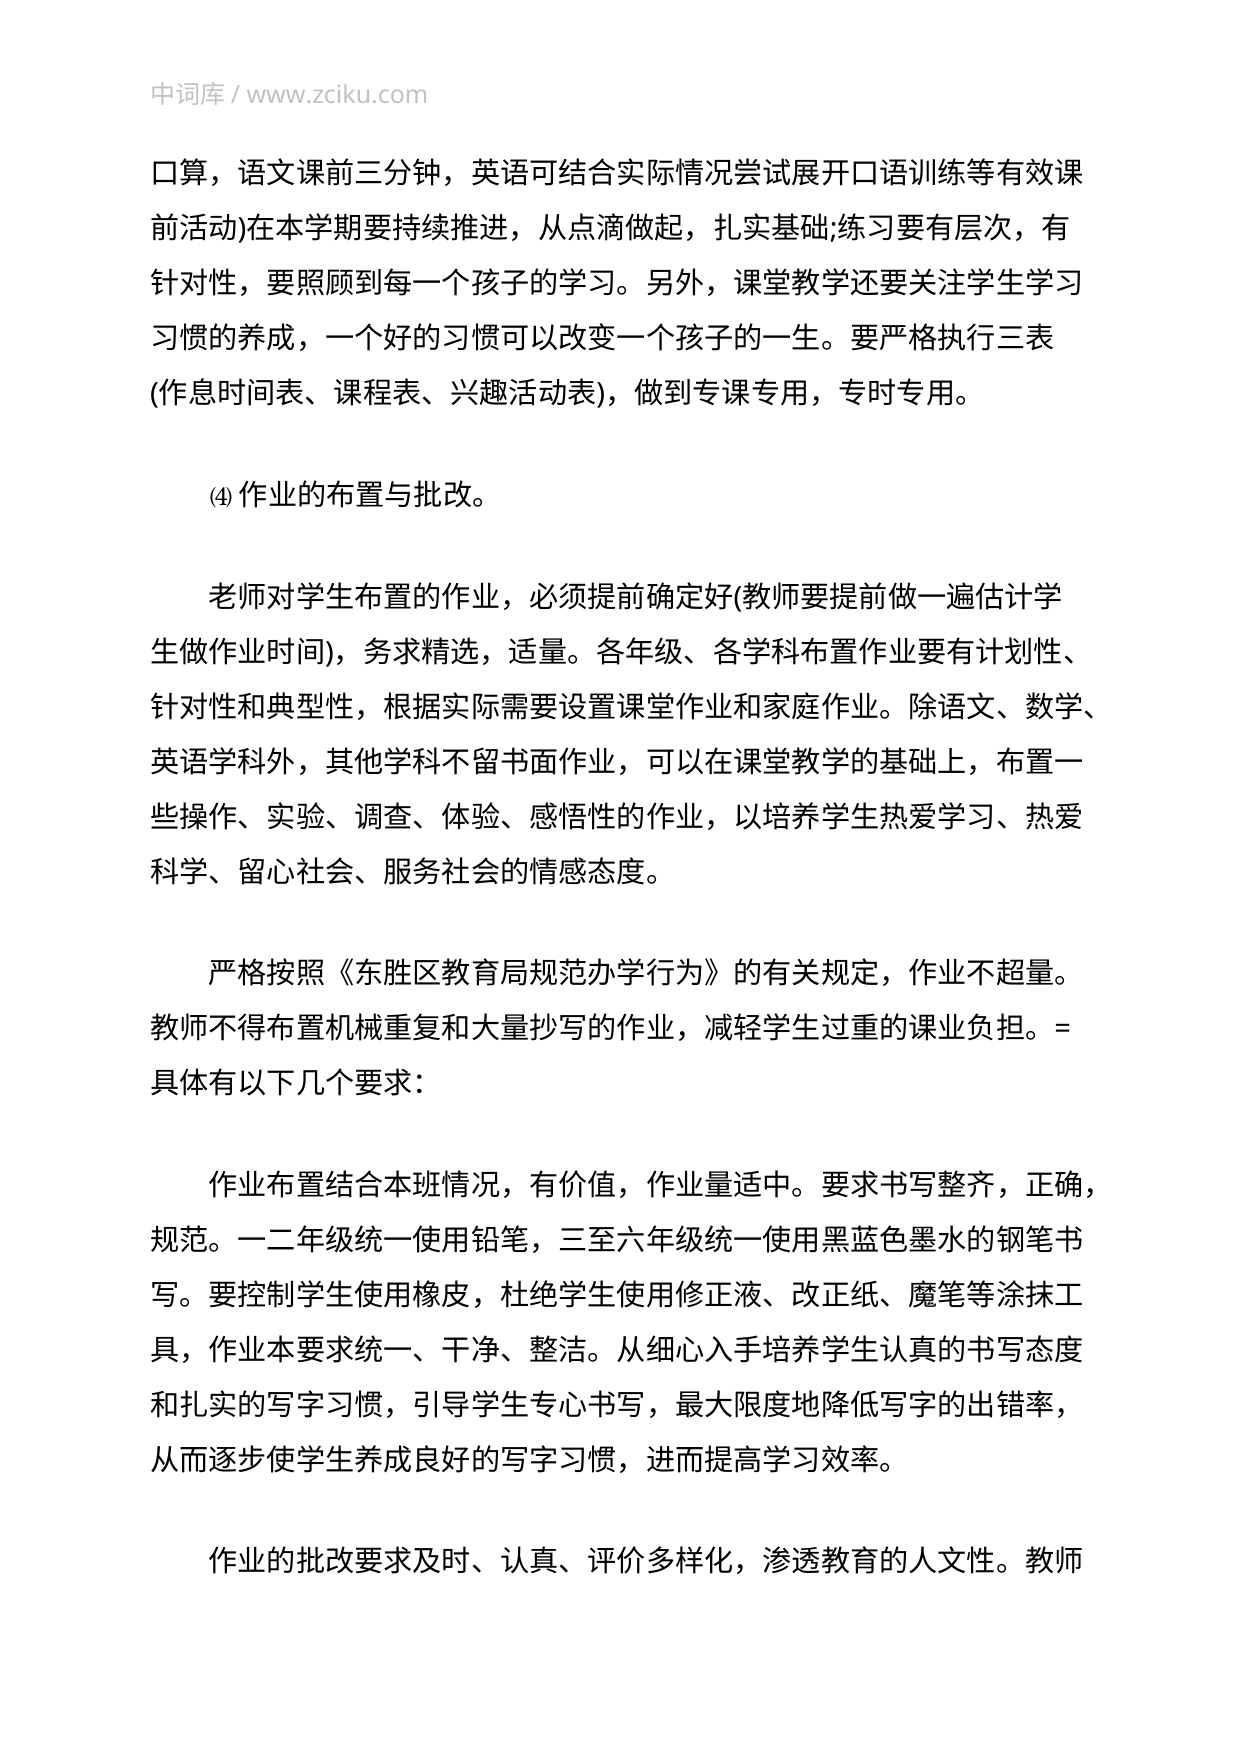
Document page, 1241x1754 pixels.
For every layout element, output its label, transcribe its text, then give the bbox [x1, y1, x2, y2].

text 作业布置结合本班情况，有价值，作业量适中。要求书写整齐，正确，规范。一二年级统一使用铅笔，三至六年级统一使用黑蓝色墨水的钢笔书写。要控制学生使用橡皮，杜绝学生使用修正液、改正纸、魔笔等涂抹工具，作业本要求统一、干净、整洁。从细心入手培养学生认真的书写态度和扎实的写字习惯，引导学生专心书写，最大限度地降低写字的出错率，从而逐步使学生养成良好的写字习惯，进而提高学习效率。 [150, 1162, 1090, 1478]
text 老师对学生布置的作业，必须提前确定好(教师要提前做一遍估计学生做作业时间)，务求精选，适量。各年级、各学科布置作业要有计划性、针对性和典型性，根据实际需要设置课堂作业和家庭作业。除语文、数学、英语学科外，其他学科不留书面作业，可以在课堂教学的基础上，布置一些操作、实验、调查、体验、感悟性的作业，以培养学生热爱学习、热爱科学、留心社会、服务社会的情感态度。 [150, 574, 1090, 891]
text ⑷作业的布置与批改。 [150, 472, 1090, 514]
text 严格按照《东胜区教育局规范办学行为》的有关规定，作业不超量。教师不得布置机械重复和大量抄写的作业，减轻学生过重的课业负担。=具体有以下几个要求： [150, 950, 1090, 1102]
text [150, 150, 1090, 412]
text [150, 1538, 1090, 1580]
